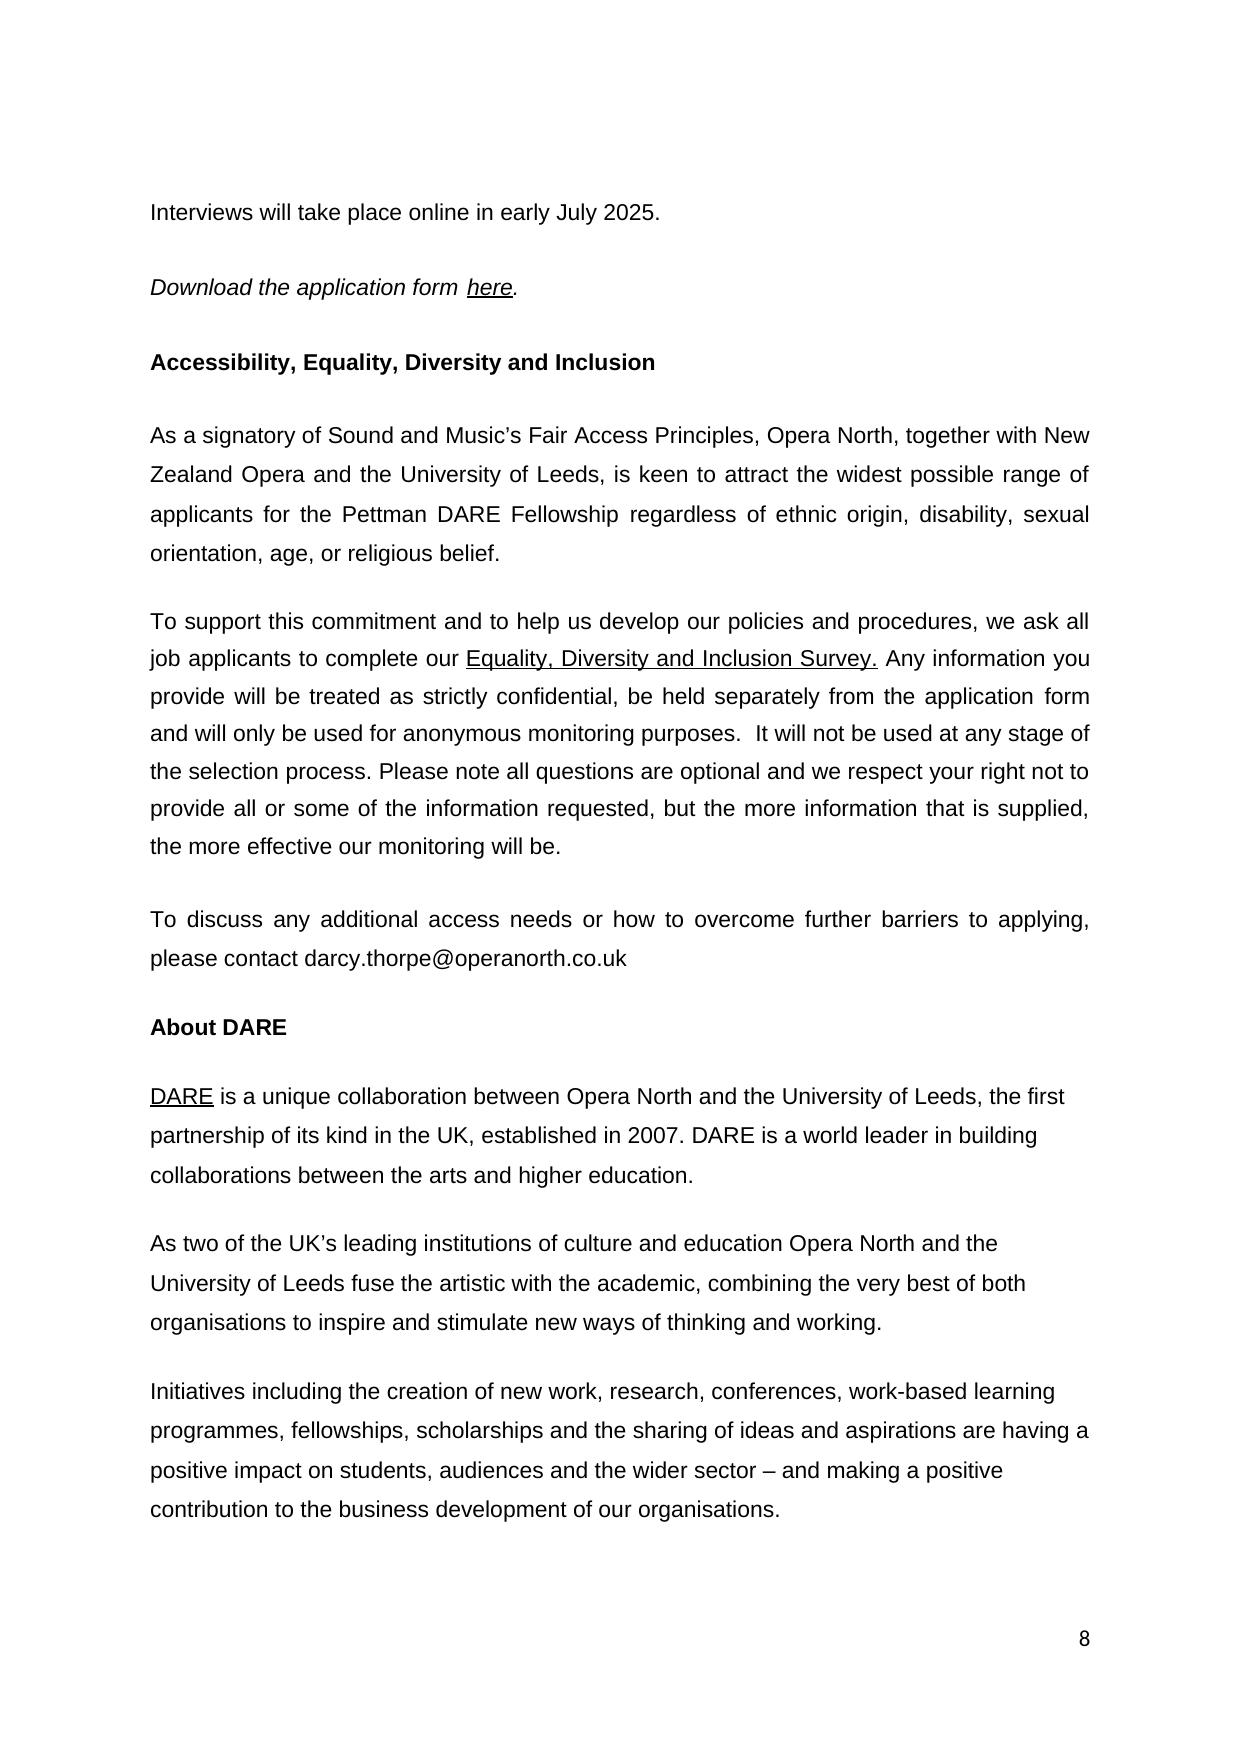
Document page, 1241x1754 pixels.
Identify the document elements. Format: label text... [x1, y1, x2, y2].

text Accessibility, Equality, Diversity and Inclusion [150, 337, 1090, 375]
text To support this commitment and to help us develop our policies and procedures, we ask all job applicants to complete our Equality, Diversity and Inclusion Survey. Any information you provide will be treated as strictly confidential, be held separately from the application form and will only be used for anonymous monitoring purposes. It will not be used at any stage of the selection process. Please note all questions are optional and we respect your right not to provide all or some of the information requested, but the more information that is supplied, the more effective our monitoring will be. [150, 596, 1090, 859]
text About DARE [150, 1014, 1090, 1040]
text Interviews will take place online in early July 2025. [150, 187, 1090, 225]
text Initiatives including the creation of new work, research, conferences, work-based learning programmes, fellowships, scholarships and the sharing of ideas and aspirations are having a positive impact on students, audiences and the wider sector – and making a positive contribution to the business development of our organisations. [150, 1378, 1090, 1523]
text As a signatory of Sound and Music’s Fair Access Principles, Opera North, together with New Zealand Opera and the University of Leeds, is keen to attract the widest possible range of applicants for the Pettman DARE Fellowship regardless of ethnic origin, disability, sexual orientation, age, or religious belief. [150, 422, 1090, 567]
text To discuss any additional access needs or how to overcome further barriers to applying, please contact darcy.thorpe@operanorth.co.uk [150, 906, 1090, 972]
text is a unique collaboration between Opera North and the University of Leeds, the first partnership of its kind in the UK, established in 2007. DARE is a world leader in building collaborations between the arts and higher education. [150, 1083, 1090, 1188]
text Download the application form here. [150, 262, 1090, 300]
text As two of the UK’s leading institutions of culture and education Opera North and the University of Leeds fuse the artistic with the academic, combining the very best of both organisations to inspire and stimulate new ways of thinking and working. [150, 1230, 1090, 1336]
